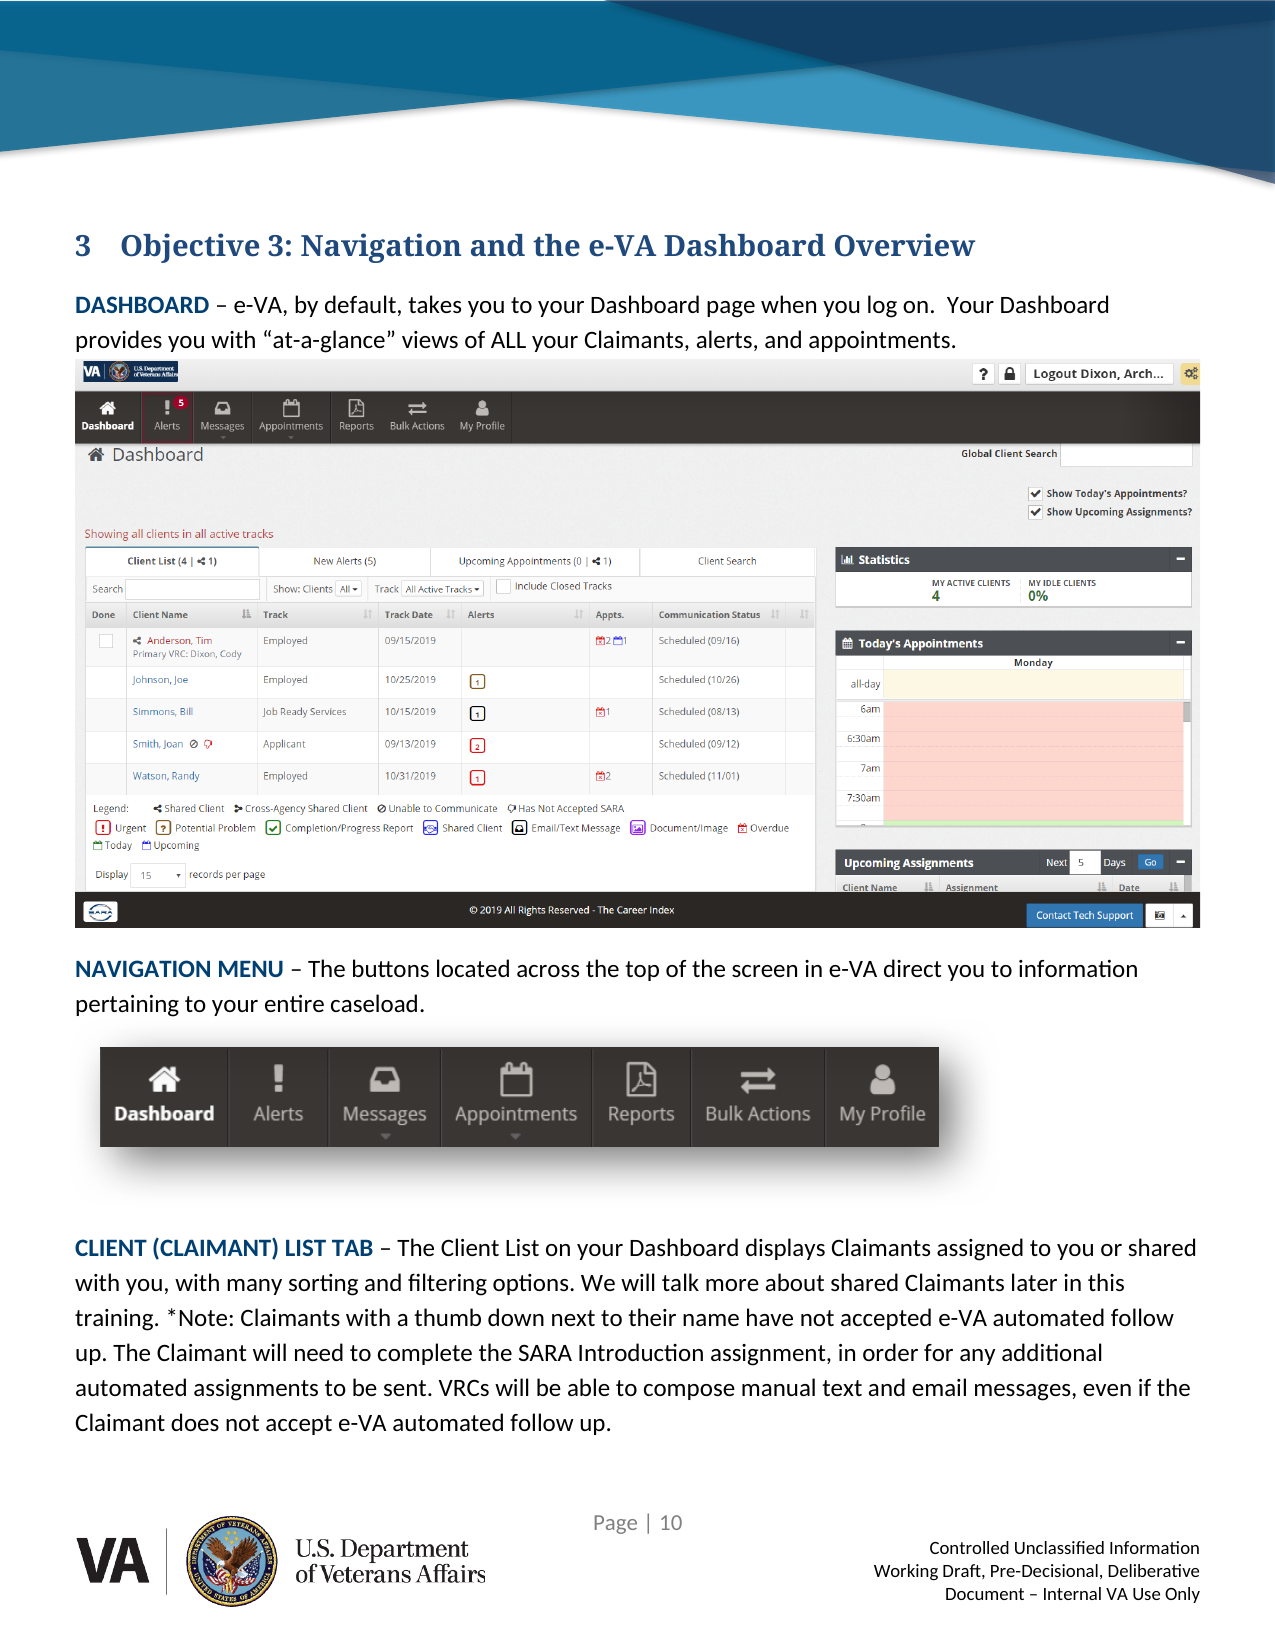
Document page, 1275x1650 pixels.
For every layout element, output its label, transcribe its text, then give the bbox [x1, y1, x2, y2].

subtitle CLIENT (CLAIMANT) LIST TAB – The Client List on your Dashboard displays Claimants assigned to you or shared with you, with many sorting and filtering options. We will talk more about shared Claimants later in this training. *Note: Claimants with a thumb down next to their name have not accepted e-VA automated follow up. The Claimant will need to complete the SARA Introduction assignment, in order for any additional automated assignments to be sent. VRCs will be able to compose manual text and email messages, even if the Claimant does not accept e-VA automated follow up. [75, 1232, 1200, 1438]
subtitle Objective 3: Navigation and the e-VA Dashboard Overview [75, 225, 1200, 265]
picture [100, 1047, 939, 1147]
subtitle NAVIGATION MENU – The buttons located across the top of the screen in e-VA direct you to information pertaining to your entire caseload. [75, 953, 1200, 1018]
picture [75, 359, 1200, 928]
picture [76, 1514, 485, 1608]
subtitle DASHBOARD – e-VA, by default, takes you to your Dashboard page when you log on. Your Dashboard provides you with “at-a-glance” views of ALL your Claimants, alerts, and appointments. [75, 290, 1200, 355]
